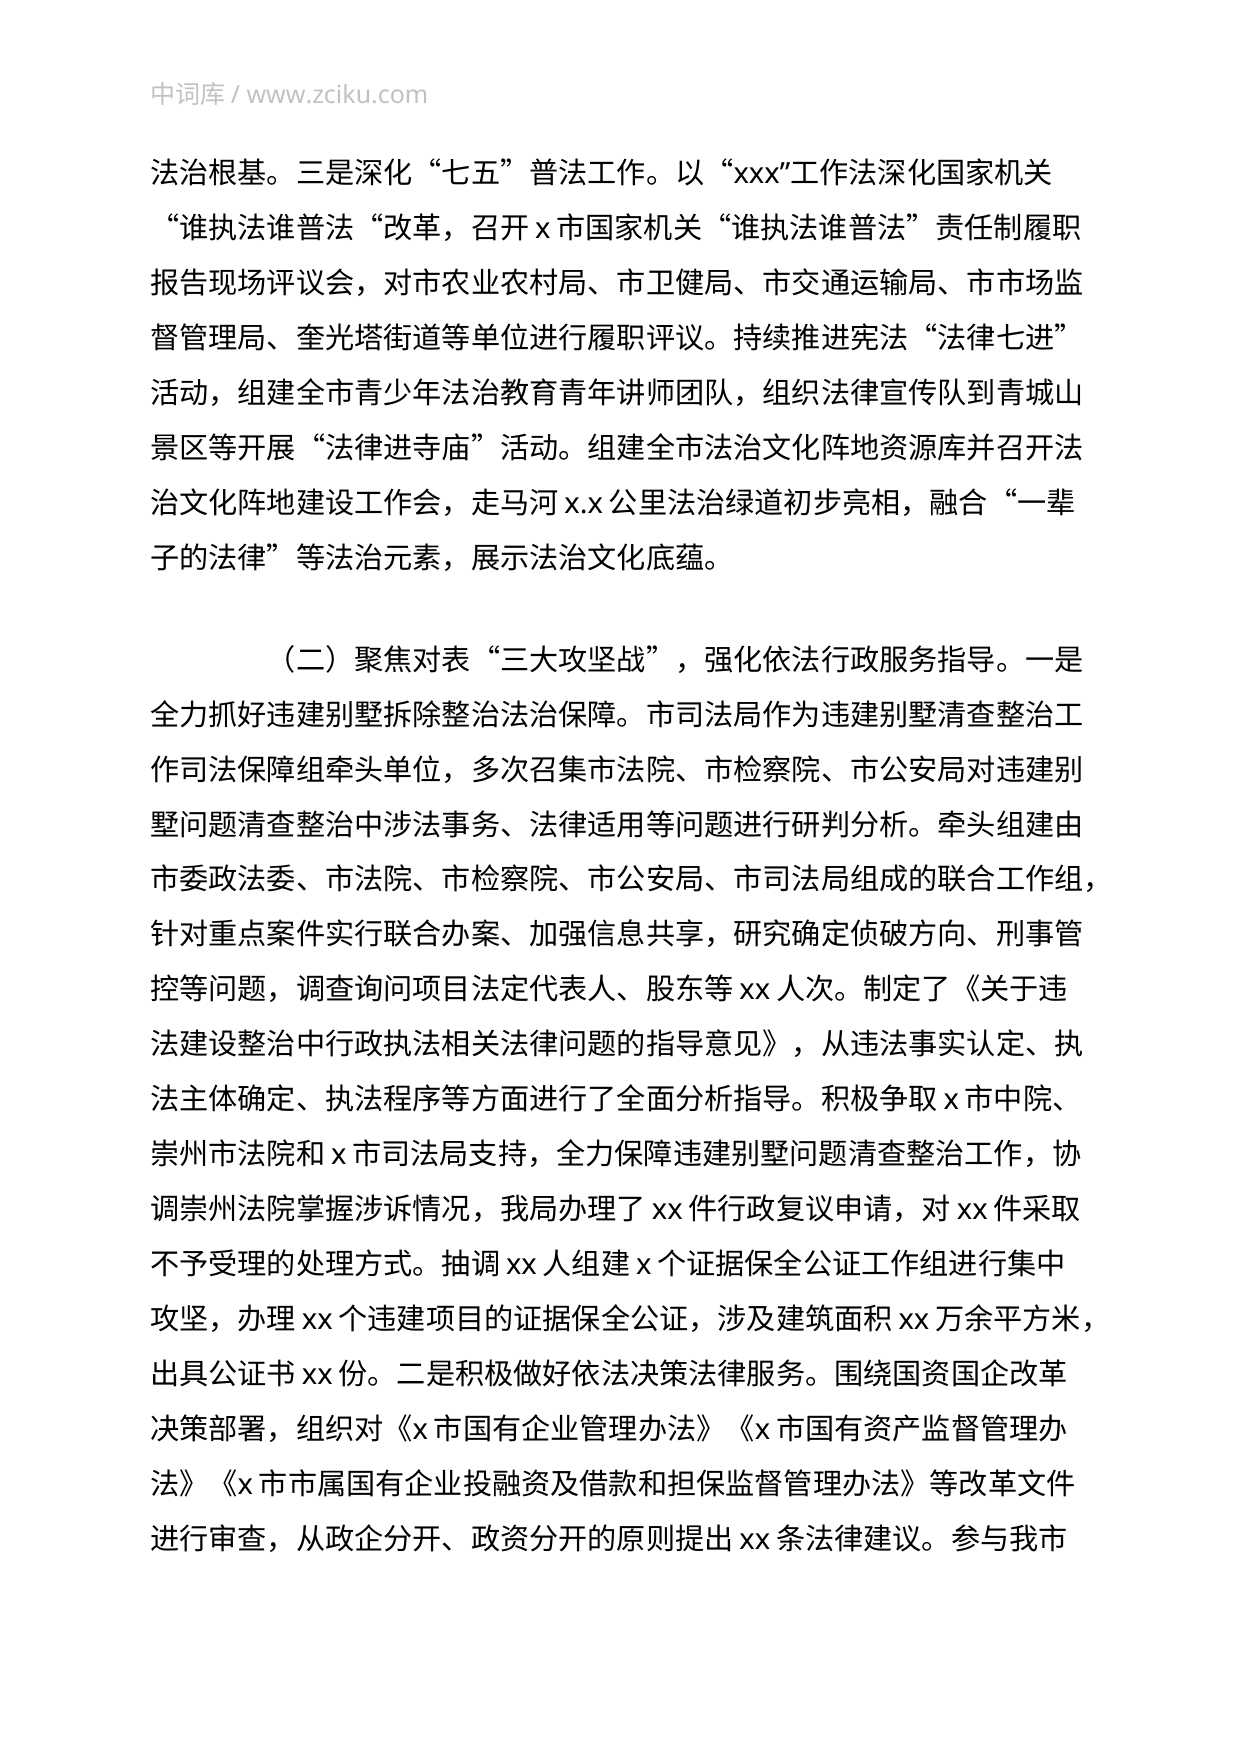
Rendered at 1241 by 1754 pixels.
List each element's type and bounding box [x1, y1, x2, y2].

text [150, 636, 1090, 1558]
text [150, 150, 1090, 577]
